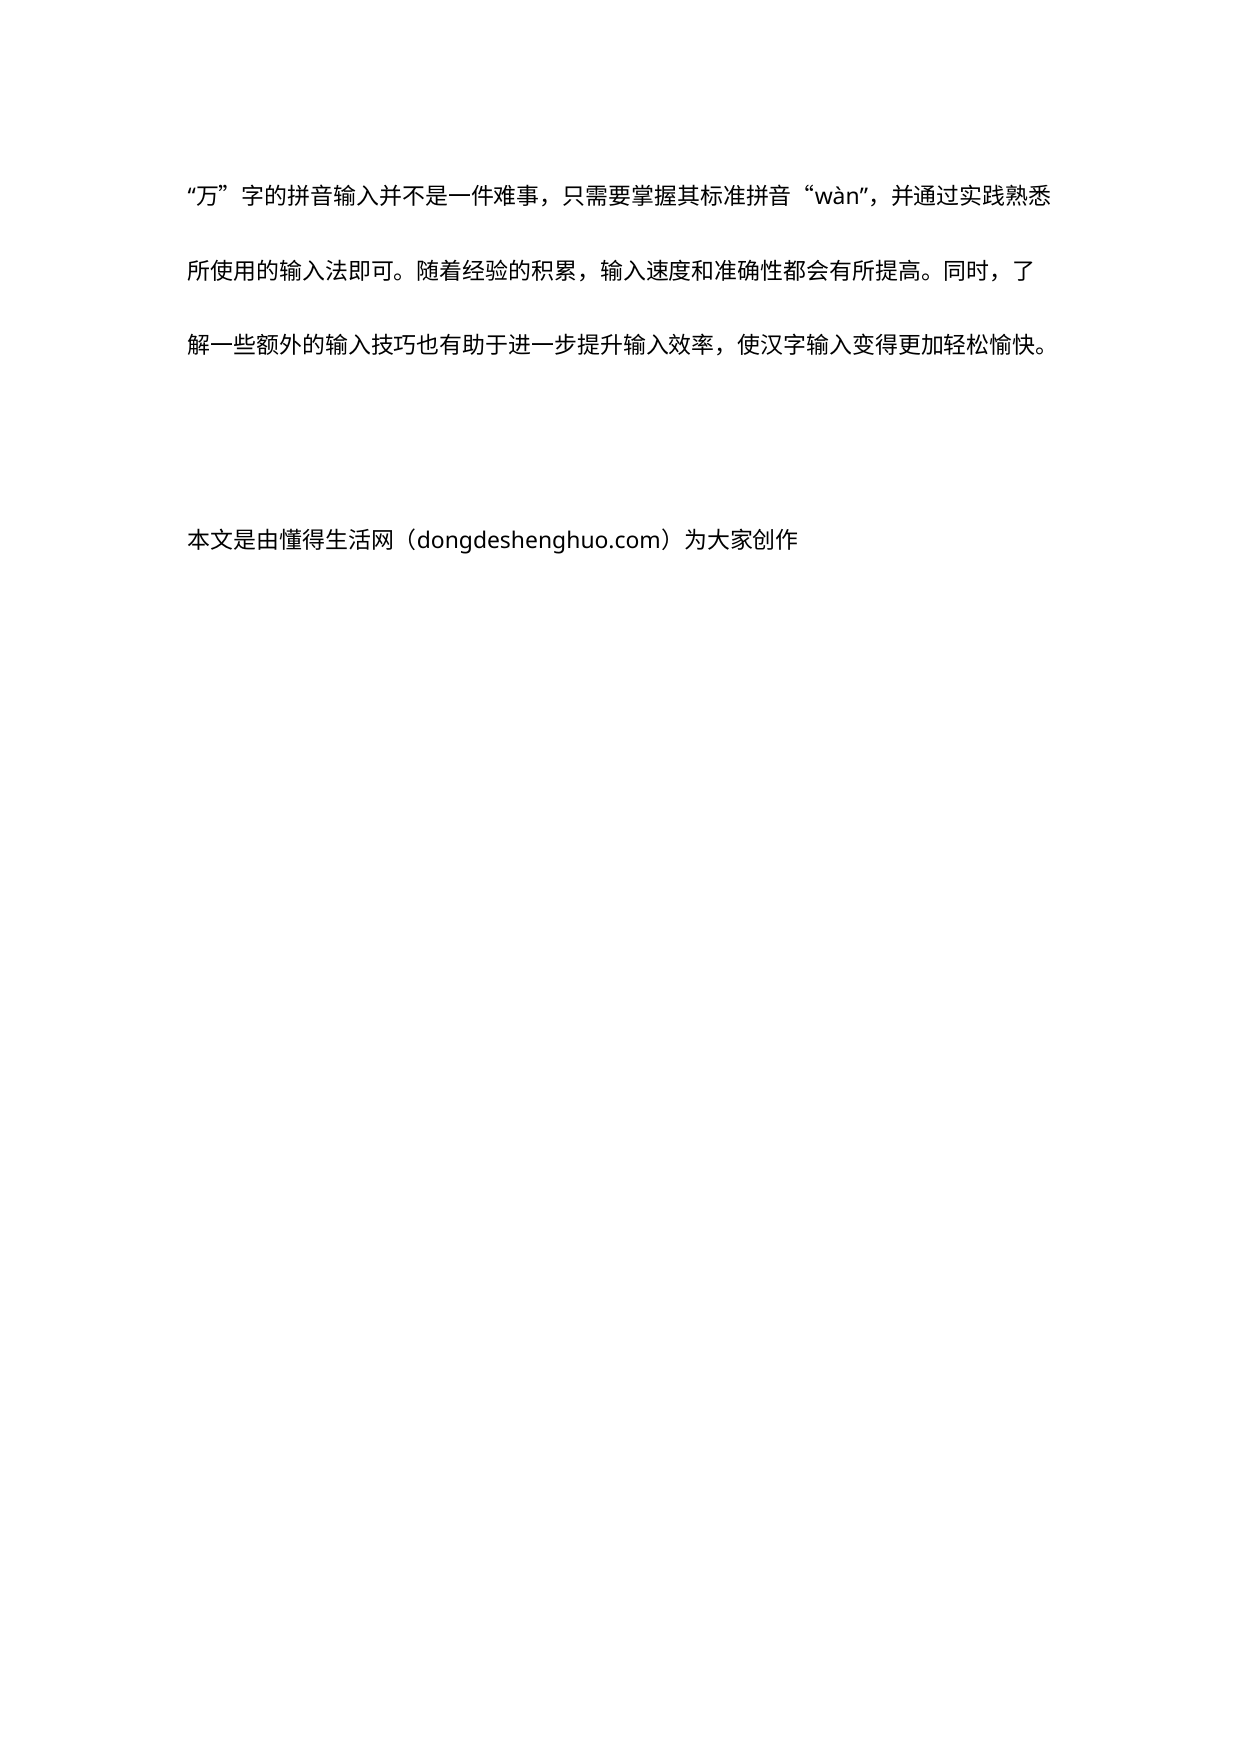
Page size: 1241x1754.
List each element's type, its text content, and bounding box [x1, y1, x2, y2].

text 本文是由懂得生活网（dongdeshenghuo.com）为大家创作 [187, 506, 1053, 571]
text “万”字的拼音输入并不是一件难事，只需要掌握其标准拼音“wàn”，并通过实践熟悉所使用的输入法即可。随着经验的积累，输入速度和准确性都会有所提高。同时，了解一些额外的输入技巧也有助于进一步提升输入效率，使汉字输入变得更加轻松愉快。 [187, 162, 1053, 376]
